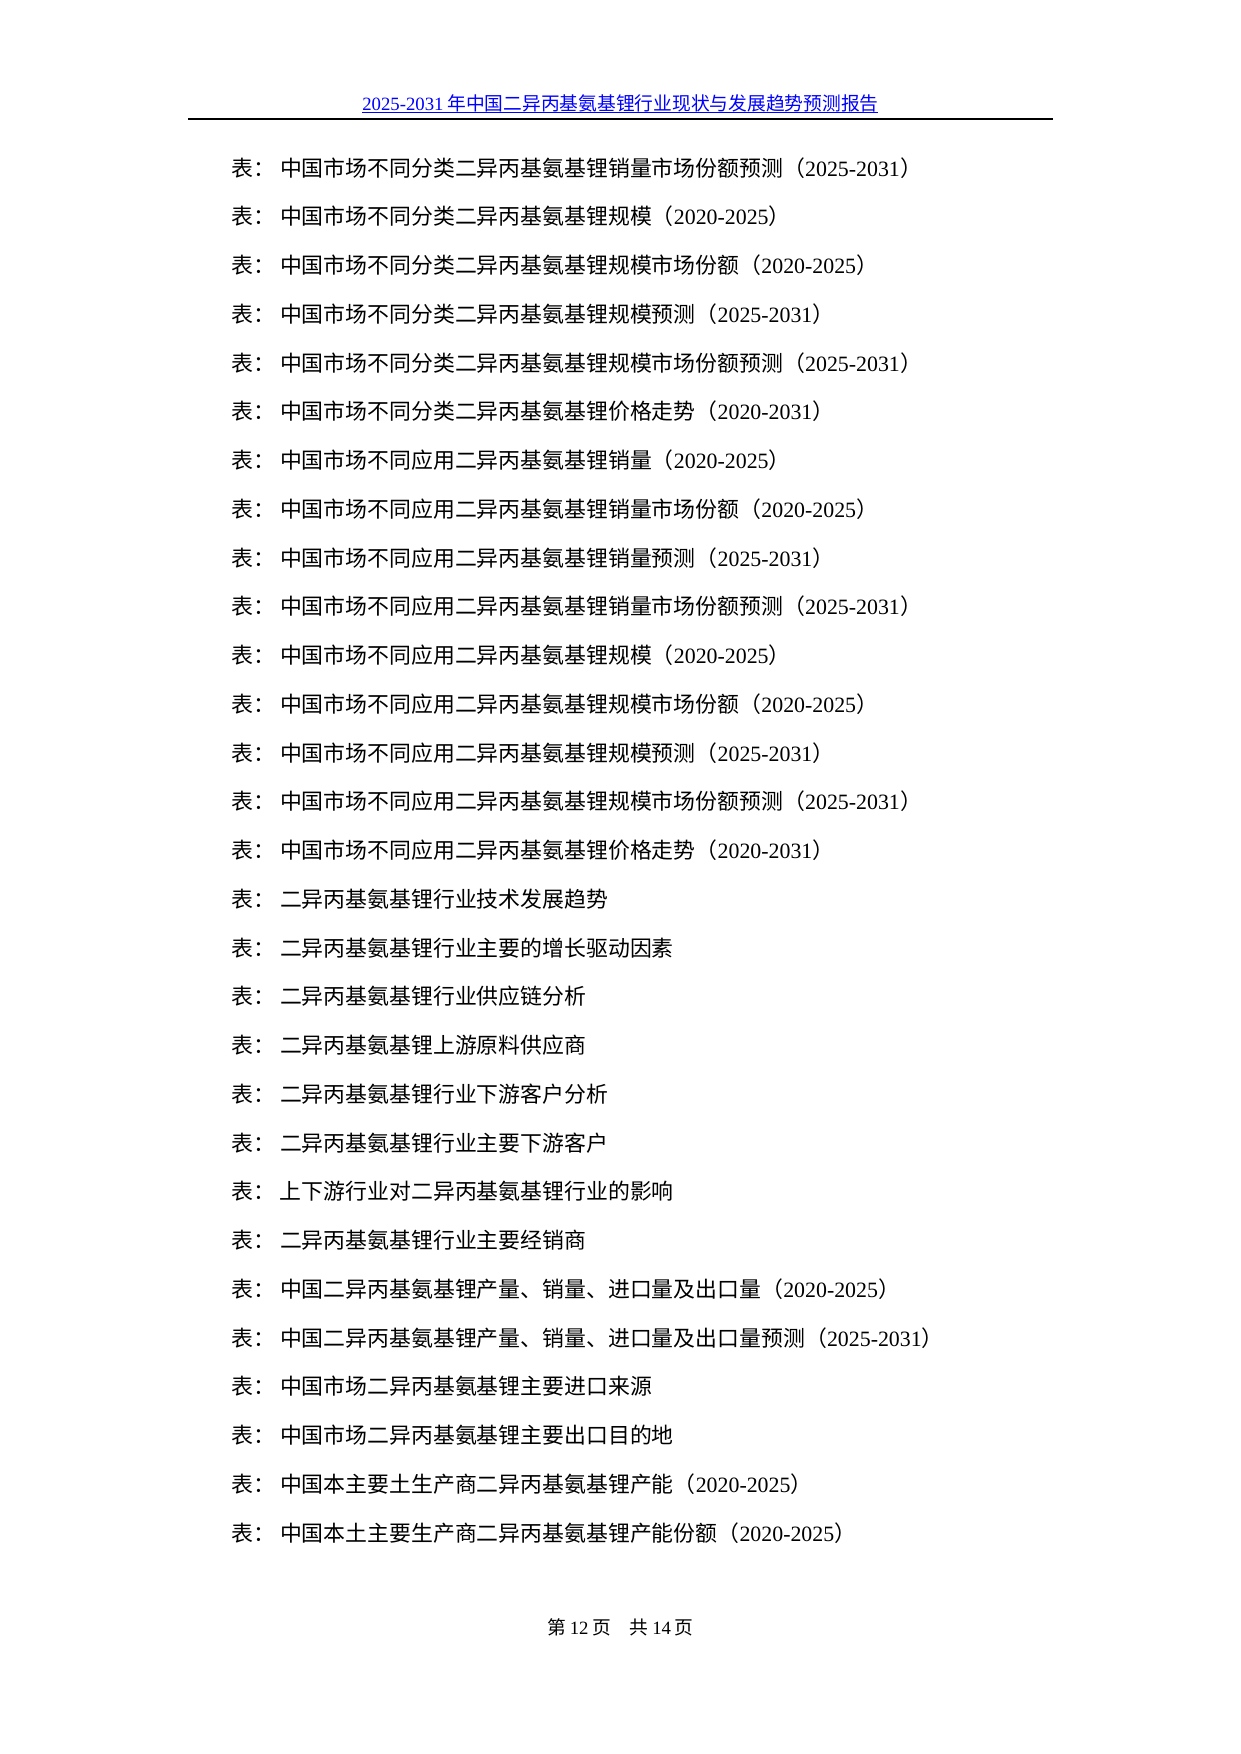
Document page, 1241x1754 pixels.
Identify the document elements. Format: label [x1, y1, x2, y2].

text [187, 150, 1053, 1548]
